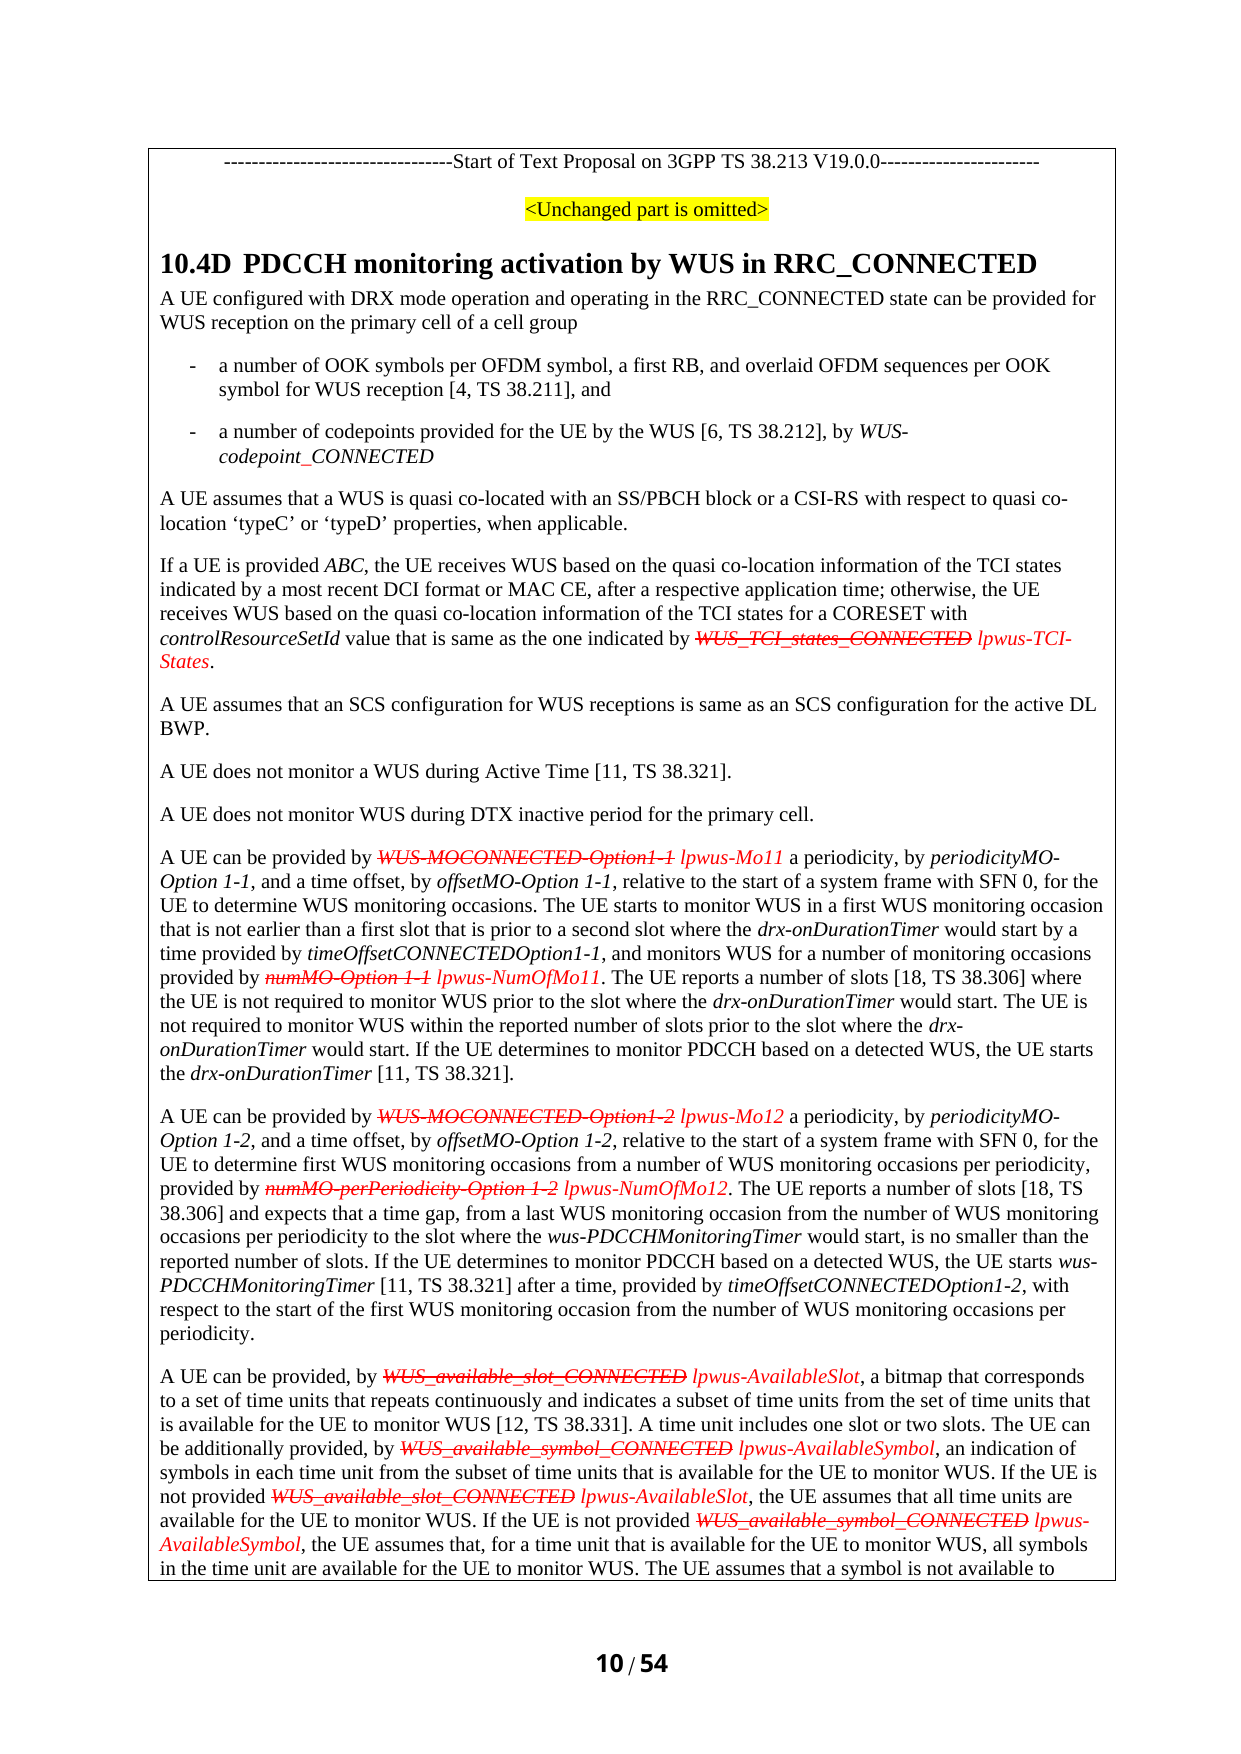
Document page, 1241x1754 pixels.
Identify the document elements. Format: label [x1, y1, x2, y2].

table_header [149, 149, 1115, 1580]
